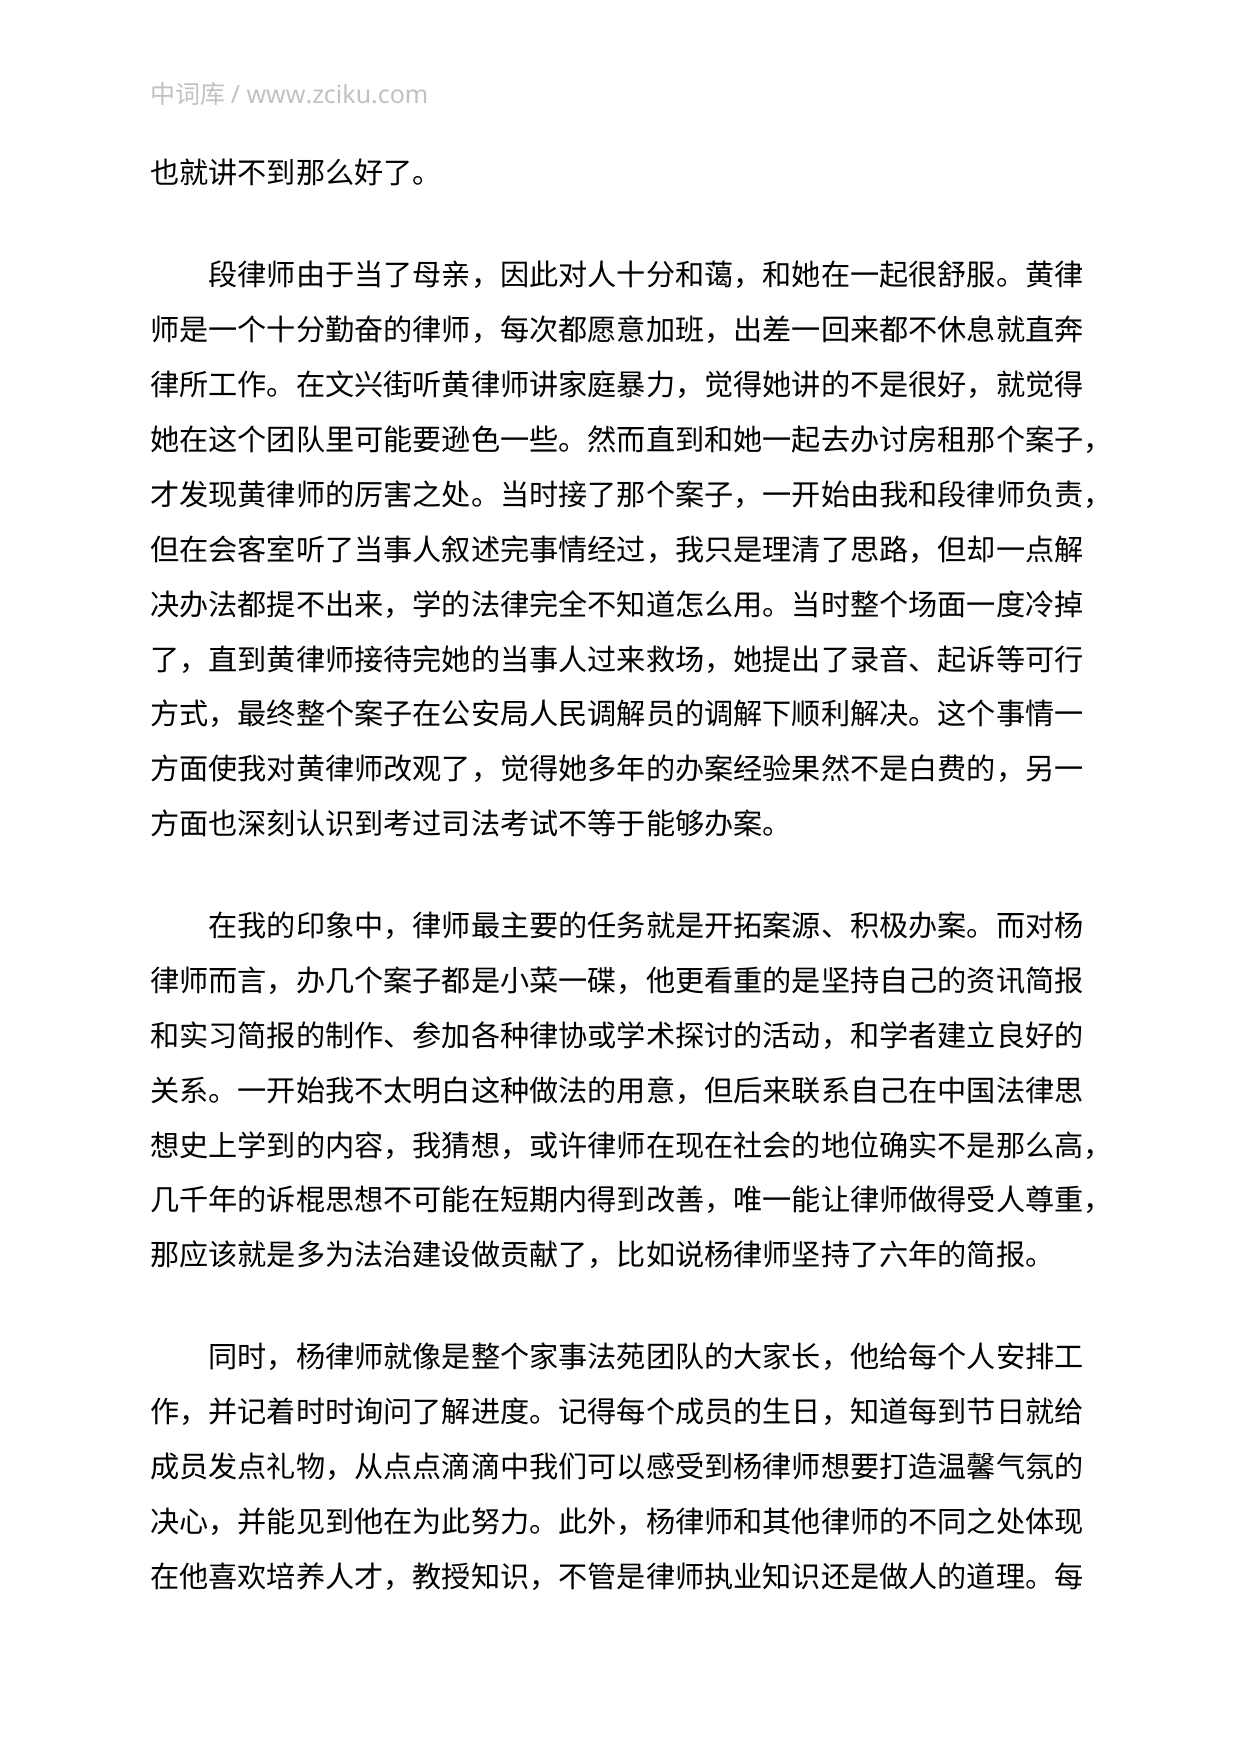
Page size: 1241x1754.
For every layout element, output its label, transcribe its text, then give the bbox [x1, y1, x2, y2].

text 在我的印象中，律师最主要的任务就是开拓案源、积极办案。而对杨律师而言，办几个案子都是小菜一碟，他更看重的是坚持自己的资讯简报和实习简报的制作、参加各种律协或学术探讨的活动，和学者建立良好的关系。一开始我不太明白这种做法的用意，但后来联系自己在中国法律思想史上学到的内容，我猜想，或许律师在现在社会的地位确实不是那么高，几千年的诉棍思想不可能在短期内得到改善，唯一能让律师做得受人尊重，那应该就是多为法治建设做贡献了，比如说杨律师坚持了六年的简报。 [150, 902, 1090, 1274]
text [150, 150, 1090, 192]
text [150, 1334, 1090, 1596]
text 段律师由于当了母亲，因此对人十分和蔼，和她在一起很舒服。黄律师是一个十分勤奋的律师，每次都愿意加班，出差一回来都不休息就直奔律所工作。在文兴街听黄律师讲家庭暴力，觉得她讲的不是很好，就觉得她在这个团队里可能要逊色一些。然而直到和她一起去办讨房租那个案子，才发现黄律师的厉害之处。当时接了那个案子，一开始由我和段律师负责，但在会客室听了当事人叙述完事情经过，我只是理清了思路，但却一点解决办法都提不出来，学的法律完全不知道怎么用。当时整个场面一度冷掉了，直到黄律师接待完她的当事人过来救场，她提出了录音、起诉等可行方式，最终整个案子在公安局人民调解员的调解下顺利解决。这个事情一方面使我对黄律师改观了，觉得她多年的办案经验果然不是白费的，另一方面也深刻认识到考过司法考试不等于能够办案。 [150, 252, 1090, 843]
